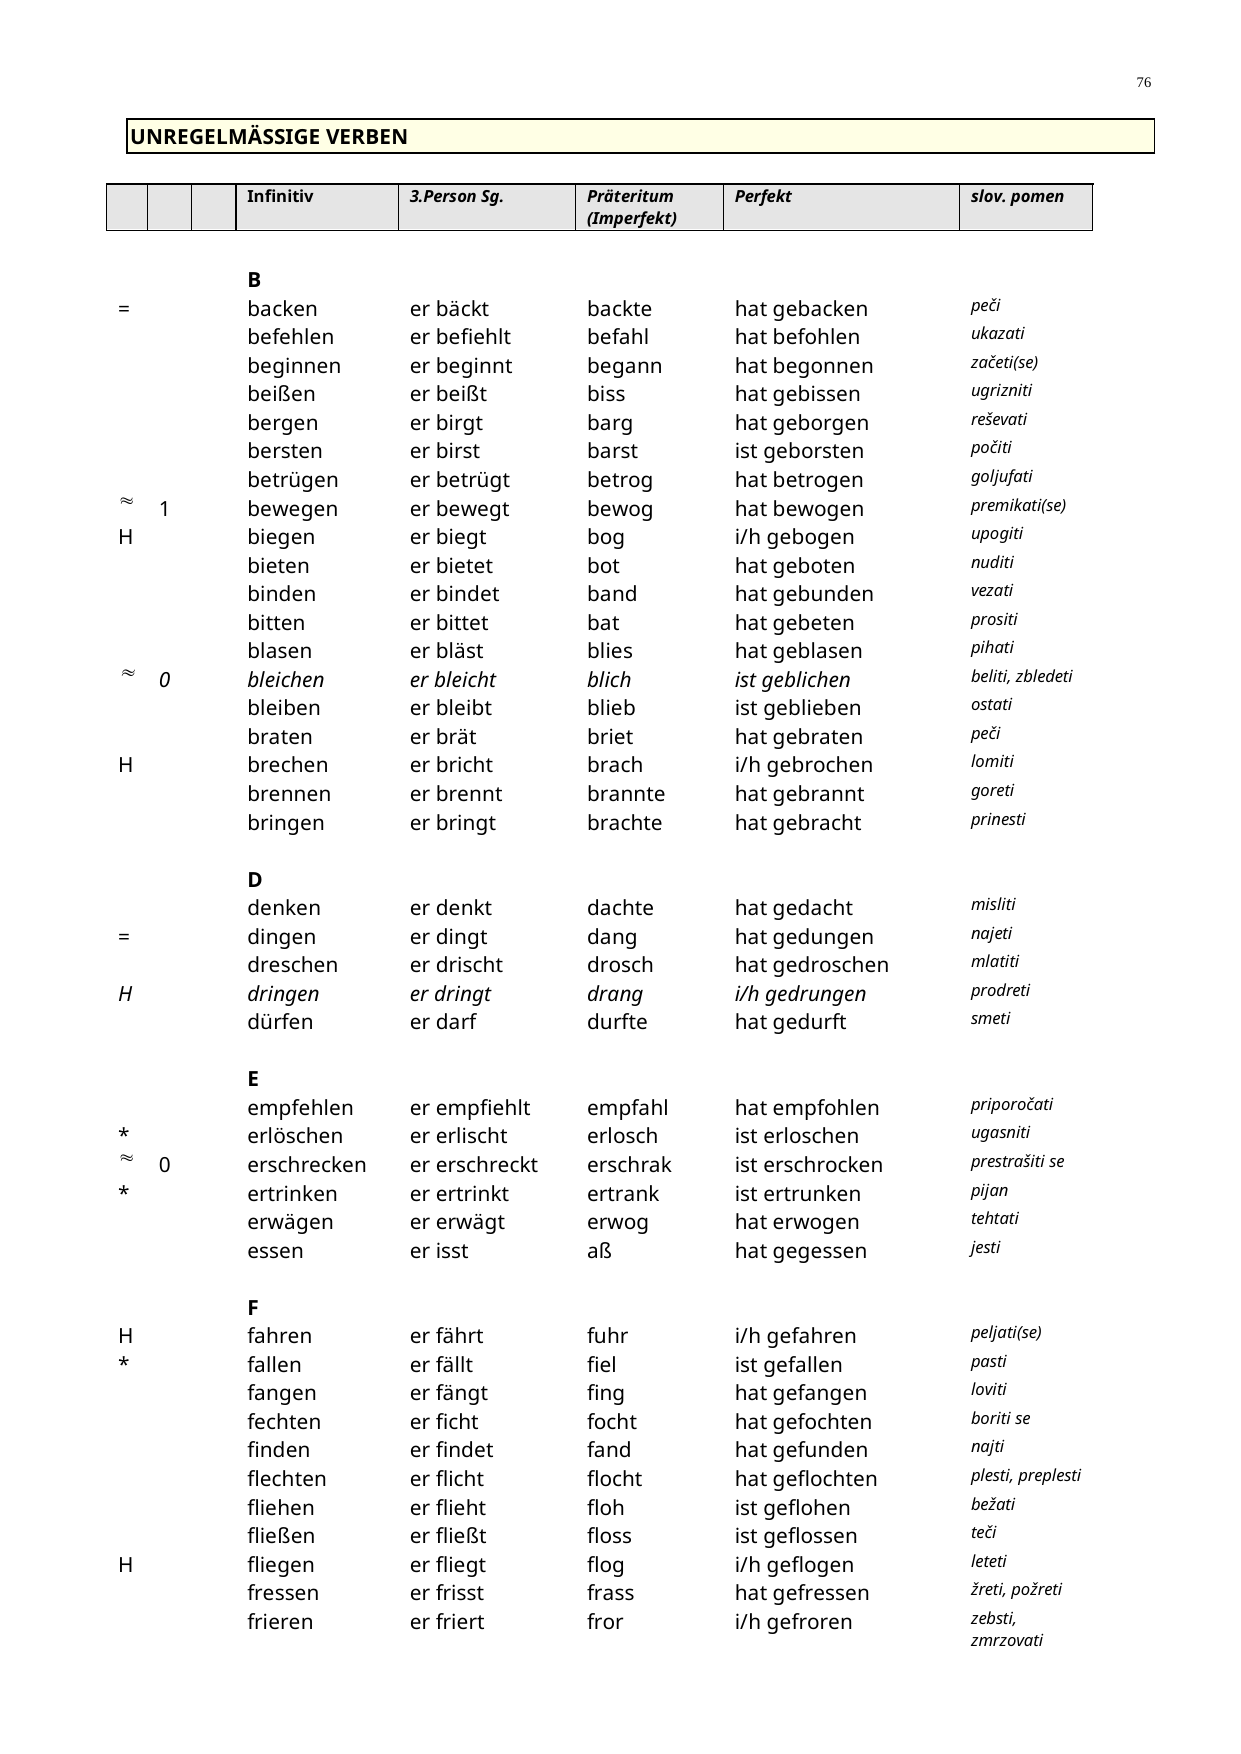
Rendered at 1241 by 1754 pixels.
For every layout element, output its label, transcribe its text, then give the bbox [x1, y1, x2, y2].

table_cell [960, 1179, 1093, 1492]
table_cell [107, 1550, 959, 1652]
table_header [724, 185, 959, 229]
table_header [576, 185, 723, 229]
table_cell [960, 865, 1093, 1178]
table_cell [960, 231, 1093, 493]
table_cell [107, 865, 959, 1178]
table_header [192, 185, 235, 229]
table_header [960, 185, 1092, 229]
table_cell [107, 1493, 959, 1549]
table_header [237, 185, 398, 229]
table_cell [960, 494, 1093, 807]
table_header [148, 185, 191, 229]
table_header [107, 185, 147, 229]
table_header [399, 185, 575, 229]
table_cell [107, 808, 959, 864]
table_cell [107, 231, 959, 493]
text UNREGELMÄSSIGE VERBEN [128, 120, 1154, 152]
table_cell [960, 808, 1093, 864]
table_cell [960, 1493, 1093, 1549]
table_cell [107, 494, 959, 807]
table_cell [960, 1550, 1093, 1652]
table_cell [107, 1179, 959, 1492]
